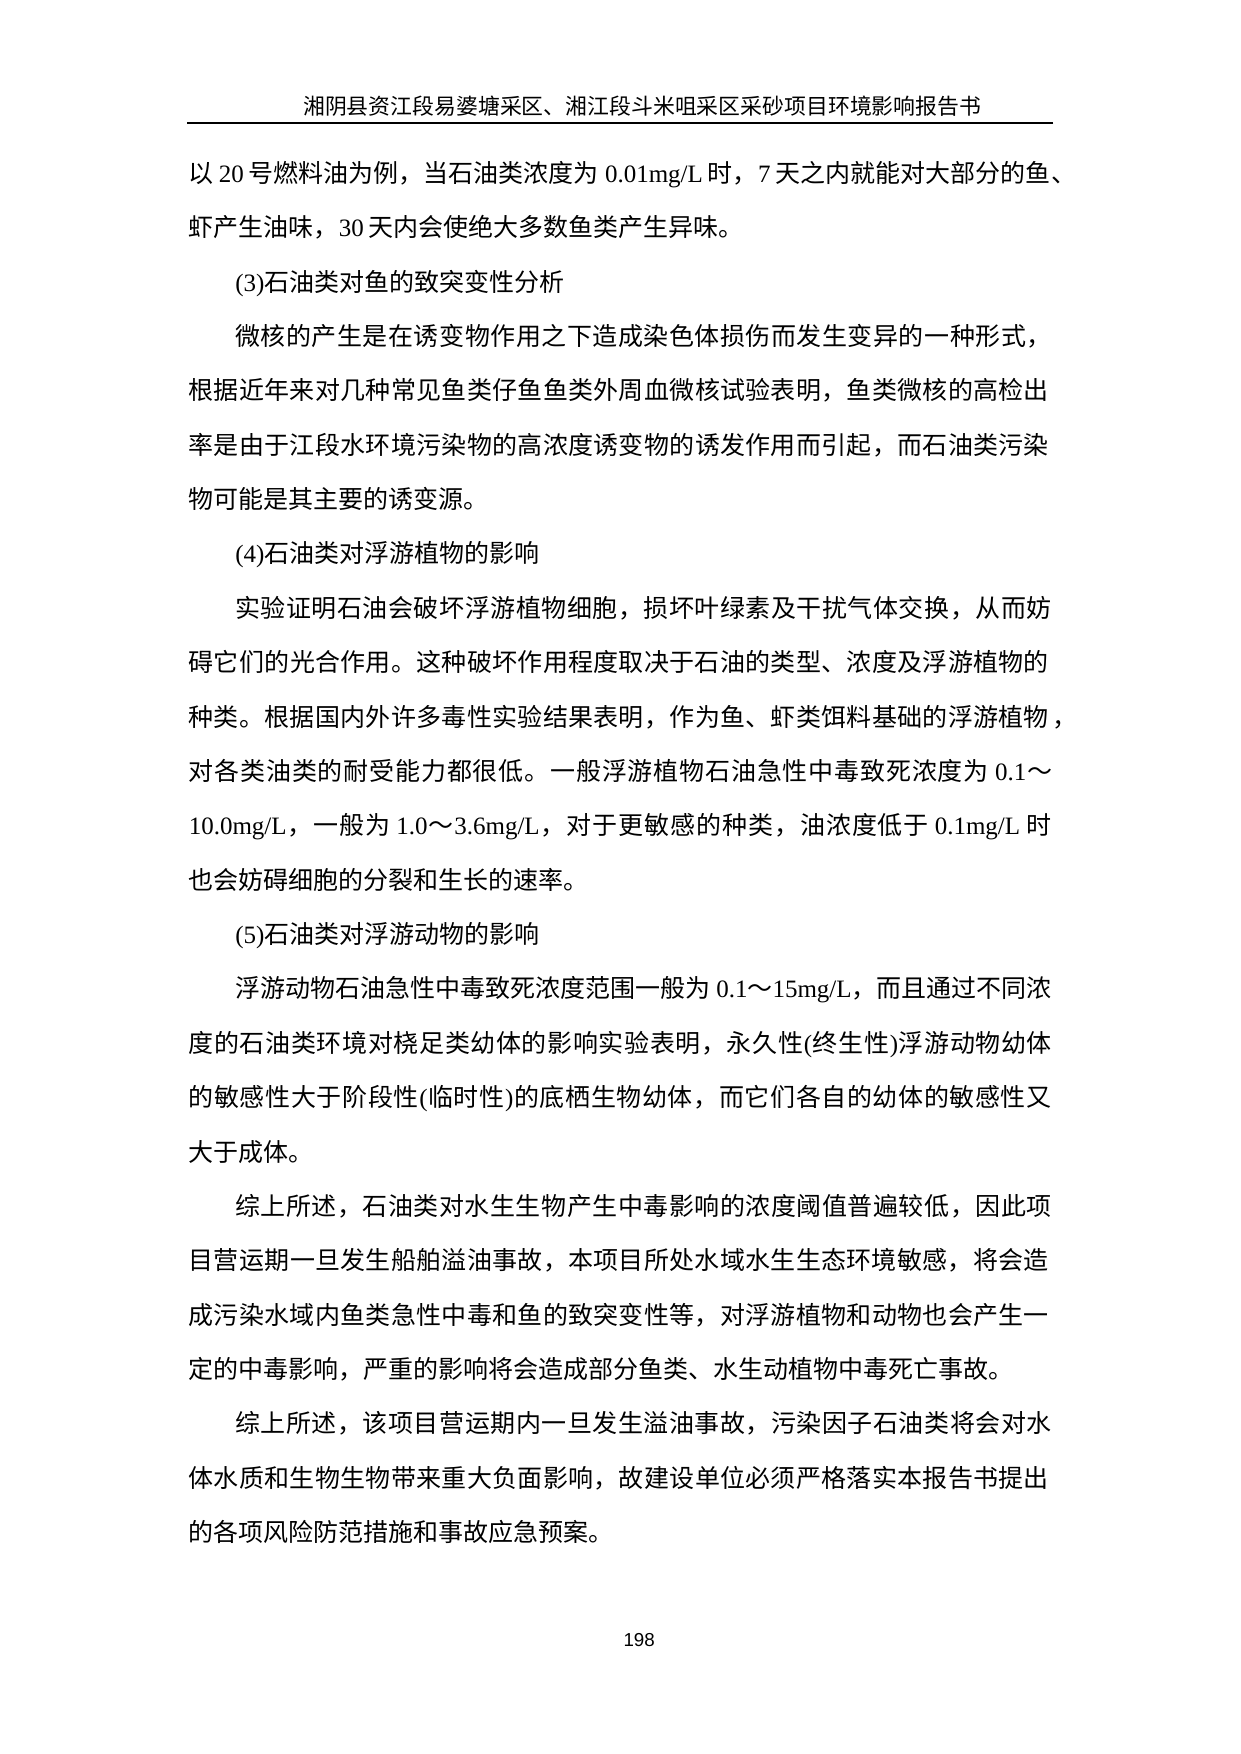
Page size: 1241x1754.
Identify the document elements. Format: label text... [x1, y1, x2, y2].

text 微核的产生是在诱变物作用之下造成染色体损伤而发生变异的一种形式，根据近年来对几种常见鱼类仔鱼鱼类外周血微核试验表明，鱼类微核的高检出率是由于江段水环境污染物的高浓度诱变物的诱发作用而引起，而石油类污染物可能是其主要的诱变源。 [188, 316, 1052, 516]
text 浮游动物石油急性中毒致死浓度范围一般为0.1～15mg/L，而且通过不同浓度的石油类环境对桡足类幼体的影响实验表明，永久性(终生性)浮游动物幼体的敏感性大于阶段性(临时性)的底栖生物幼体，而它们各自的幼体的敏感性又大于成体。 [188, 969, 1052, 1168]
text 实验证明石油会破坏浮游植物细胞，损坏叶绿素及干扰气体交换，从而妨碍它们的光合作用。这种破坏作用程度取决于石油的类型、浓度及浮游植物的种类。根据国内外许多毒性实验结果表明，作为鱼、虾类饵料基础的浮游植物，对各类油类的耐受能力都很低。一般浮游植物石油急性中毒致死浓度为0.1～10.0mg/L，一般为1.0～3.6mg/L，对于更敏感的种类，油浓度低于0.1mg/L时，也会妨碍细胞的分裂和生长的速率。 [188, 588, 1052, 896]
text (3)石油类对鱼的致突变性分析 [188, 262, 1052, 298]
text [188, 153, 1052, 244]
text (5)石油类对浮游动物的影响 [188, 914, 1052, 951]
text 综上所述，该项目营运期内一旦发生溢油事故，污染因子石油类将会对水体水质和生物生物带来重大负面影响，故建设单位必须严格落实本报告书提出的各项风险防范措施和事故应急预案。 [188, 1404, 1052, 1549]
text (4)石油类对浮游植物的影响 [188, 534, 1052, 570]
text 综上所述，石油类对水生生物产生中毒影响的浓度阈值普遍较低，因此项目营运期一旦发生船舶溢油事故，本项目所处水域水生生态环境敏感，将会造成污染水域内鱼类急性中毒和鱼的致突变性等，对浮游植物和动物也会产生一定的中毒影响，严重的影响将会造成部分鱼类、水生动植物中毒死亡事故。 [188, 1186, 1052, 1386]
